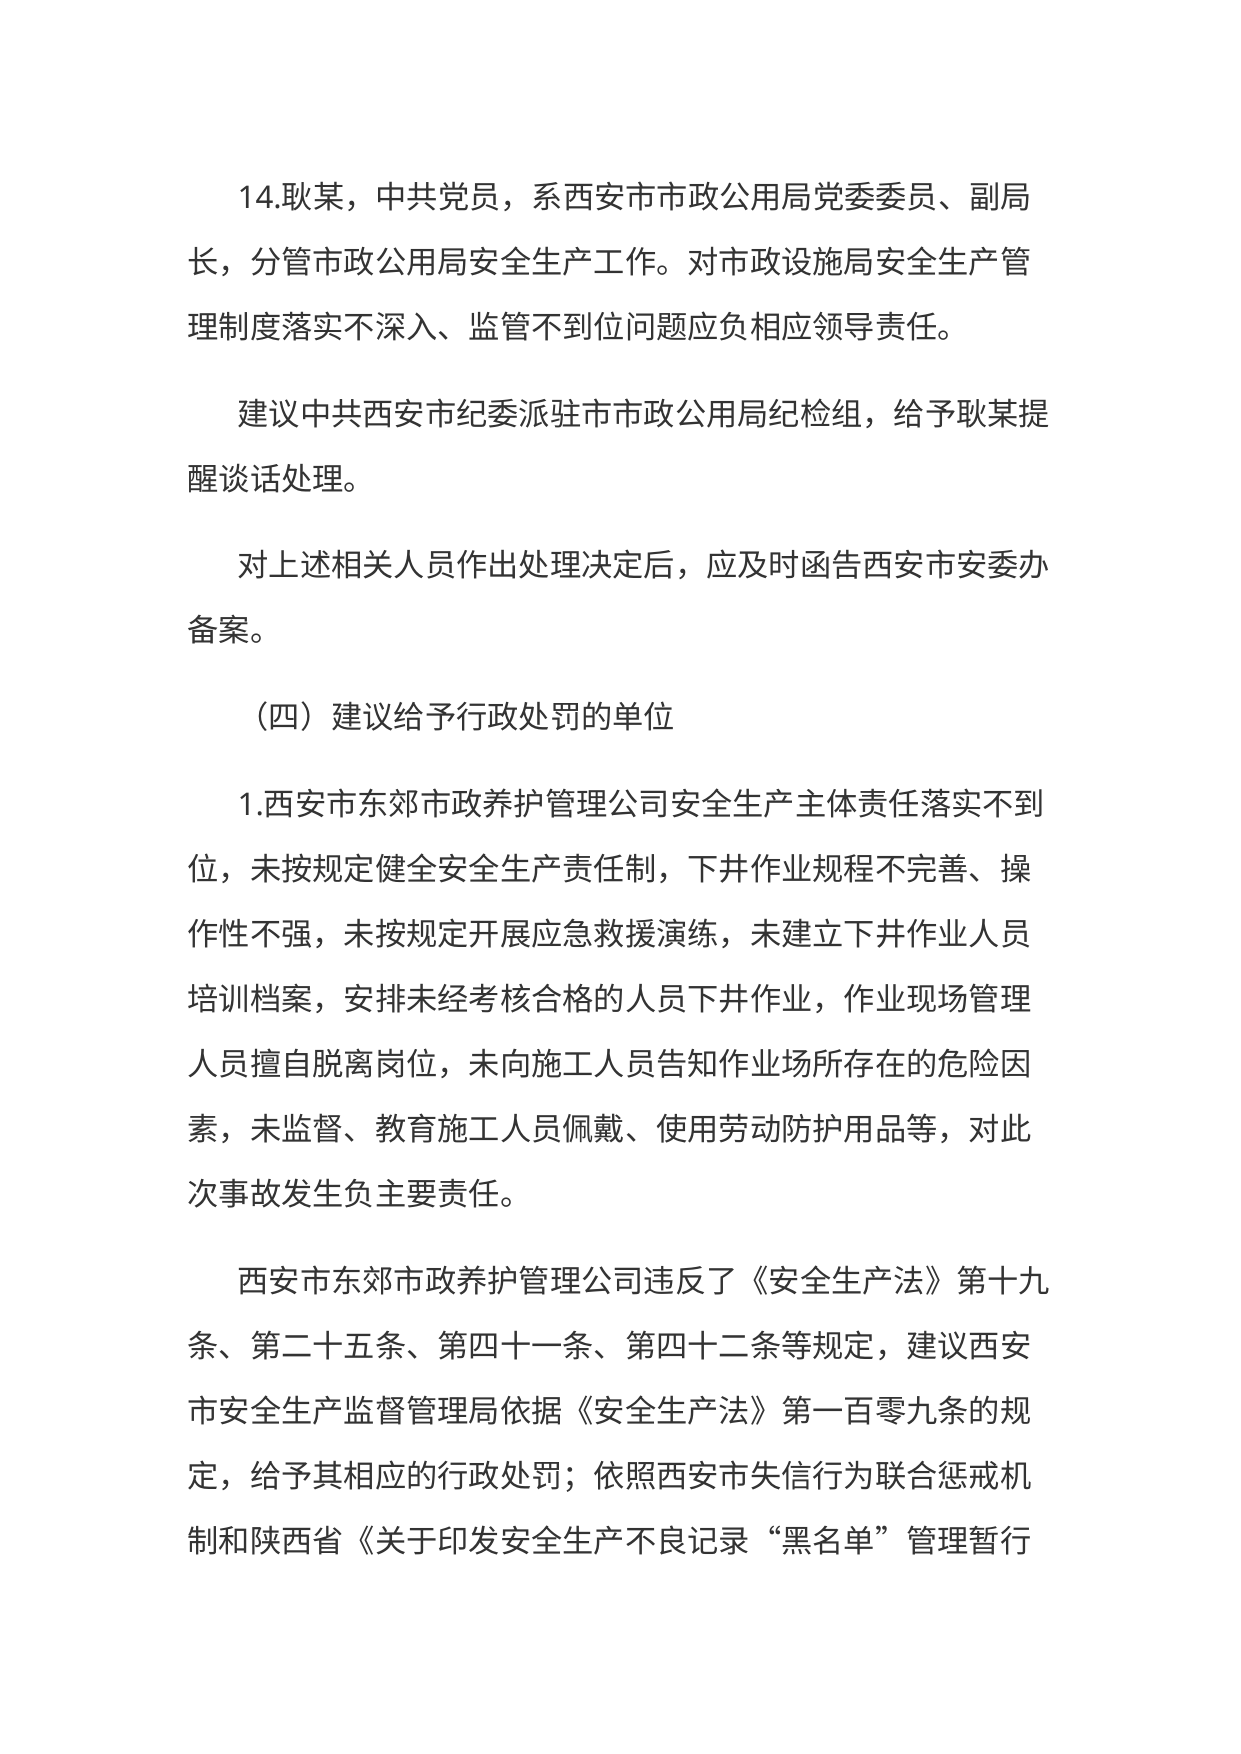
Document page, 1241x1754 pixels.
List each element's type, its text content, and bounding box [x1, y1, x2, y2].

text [187, 1246, 1053, 1571]
text 对上述相关人员作出处理决定后，应及时函告西安市安委办备案。 [187, 531, 1053, 661]
text 14.耿某，中共党员，系西安市市政公用局党委委员、副局长，分管市政公用局安全生产工作。对市政设施局安全生产管理制度落实不深入、监管不到位问题应负相应领导责任。 [187, 162, 1053, 357]
text 1.西安市东郊市政养护管理公司安全生产主体责任落实不到位，未按规定健全安全生产责任制，下井作业规程不完善、操作性不强，未按规定开展应急救援演练，未建立下井作业人员培训档案，安排未经考核合格的人员下井作业，作业现场管理人员擅自脱离岗位，未向施工人员告知作业场所存在的危险因素，未监督、教育施工人员佩戴、使用劳动防护用品等，对此次事故发生负主要责任。 [187, 769, 1053, 1224]
text （四）建议给予行政处罚的单位 [187, 683, 1053, 748]
text 建议中共西安市纪委派驻市市政公用局纪检组，给予耿某提醒谈话处理。 [187, 379, 1053, 509]
